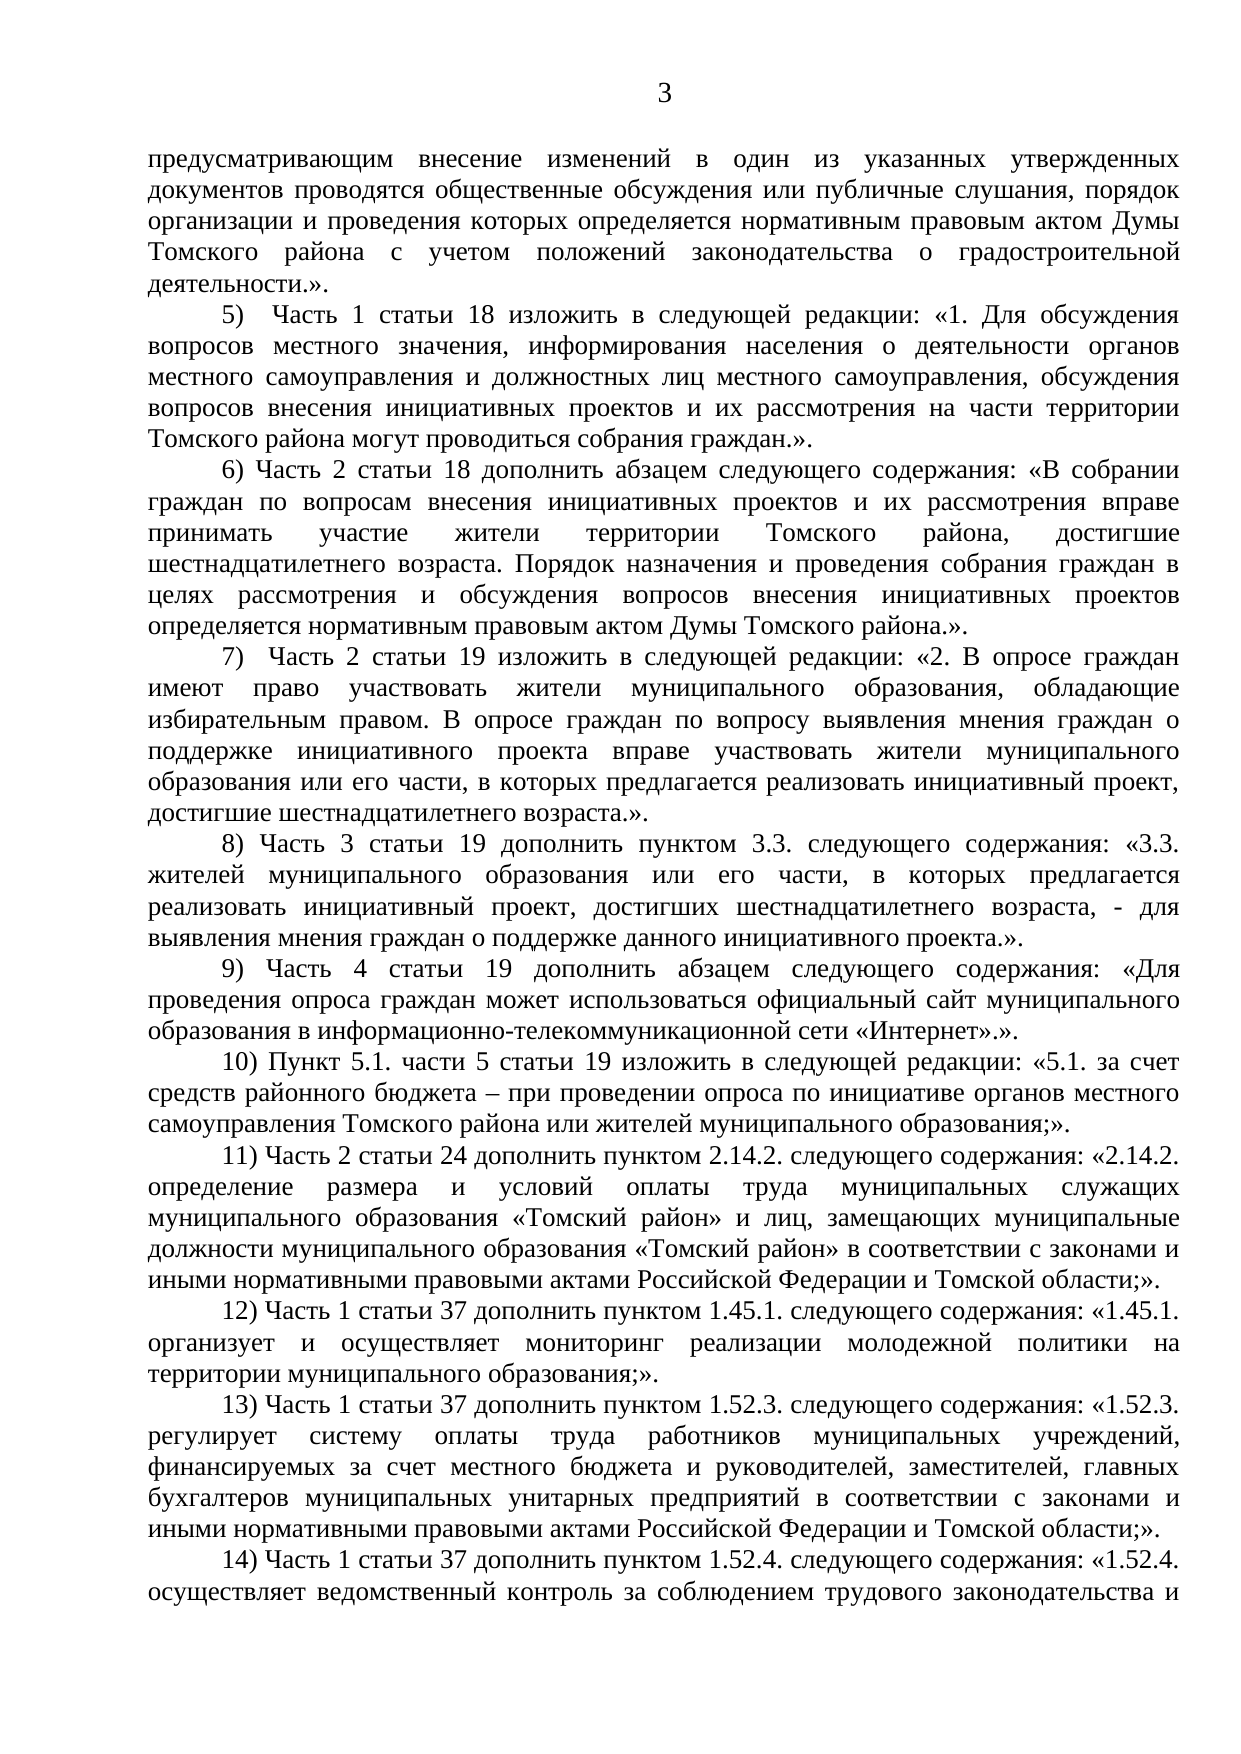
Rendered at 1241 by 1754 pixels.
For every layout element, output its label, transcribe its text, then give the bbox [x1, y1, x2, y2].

text 7) Часть 2 статьи 19 изложить в следующей редакции: «2. В опросе граждан имеют право участвовать жители муниципального образования, обладающие избирательным правом. В опросе граждан по вопросу выявления мнения граждан о поддержке инициативного проекта вправе участвовать жители муниципального образования или его части, в которых предлагается реализовать инициативный проект, достигшие шестнадцатилетнего возраста.». [148, 640, 1181, 827]
text 6) Часть 2 статьи 18 дополнить абзацем следующего содержания: «В собрании граждан по вопросам внесения инициативных проектов и их рассмотрения вправе принимать участие жители территории Томского района, достигшие шестнадцатилетнего возраста. Порядок назначения и проведения собрания граждан в целях рассмотрения и обсуждения вопросов внесения инициативных проектов определяется нормативным правовым актом Думы Томского района.». [148, 453, 1181, 640]
text 9) Часть 4 статьи 19 дополнить абзацем следующего содержания: «Для проведения опроса граждан может использоваться официальный сайт муниципального образования в информационно-телекоммуникационной сети «Интернет».». [148, 952, 1181, 1045]
text 11) Часть 2 статьи 24 дополнить пунктом 2.14.2. следующего содержания: «2.14.2. определение размера и условий оплаты труда муниципальных служащих муниципального образования «Томский район» и лиц, замещающих муниципальные должности муниципального образования «Томский район» в соответствии с законами и иными нормативными правовыми актами Российской Федерации и Томской области;». [148, 1139, 1181, 1294]
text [148, 142, 1181, 298]
text 12) Часть 1 статьи 37 дополнить пунктом 1.45.1. следующего содержания: «1.45.1. организует и осуществляет мониторинг реализации молодежной политики на территории муниципального образования;». [148, 1294, 1181, 1388]
text 8) Часть 3 статьи 19 дополнить пунктом 3.3. следующего содержания: «3.3. жителей муниципального образования или его части, в которых предлагается реализовать инициативный проект, достигших шестнадцатилетнего возраста, - для выявления мнения граждан о поддержке данного инициативного проекта.». [148, 827, 1181, 952]
text 10) Пункт 5.1. части 5 статьи 19 изложить в следующей редакции: «5.1. за счет средств районного бюджета – при проведении опроса по инициативе органов местного самоуправления Томского района или жителей муниципального образования;». [148, 1045, 1181, 1139]
text 5) Часть 1 статьи 18 изложить в следующей редакции: «1. Для обсуждения вопросов местного значения, информирования населения о деятельности органов местного самоуправления и должностных лиц местного самоуправления, обсуждения вопросов внесения инициативных проектов и их рассмотрения на части территории Томского района могут проводиться собрания граждан.». [148, 298, 1181, 453]
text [148, 1544, 1181, 1606]
text 13) Часть 1 статьи 37 дополнить пунктом 1.52.3. следующего содержания: «1.52.3. регулирует систему оплаты труда работников муниципальных учреждений, финансируемых за счет местного бюджета и руководителей, заместителей, главных бухгалтеров муниципальных унитарных предприятий в соответствии с законами и иными нормативными правовыми актами Российской Федерации и Томской области;». [148, 1388, 1181, 1544]
